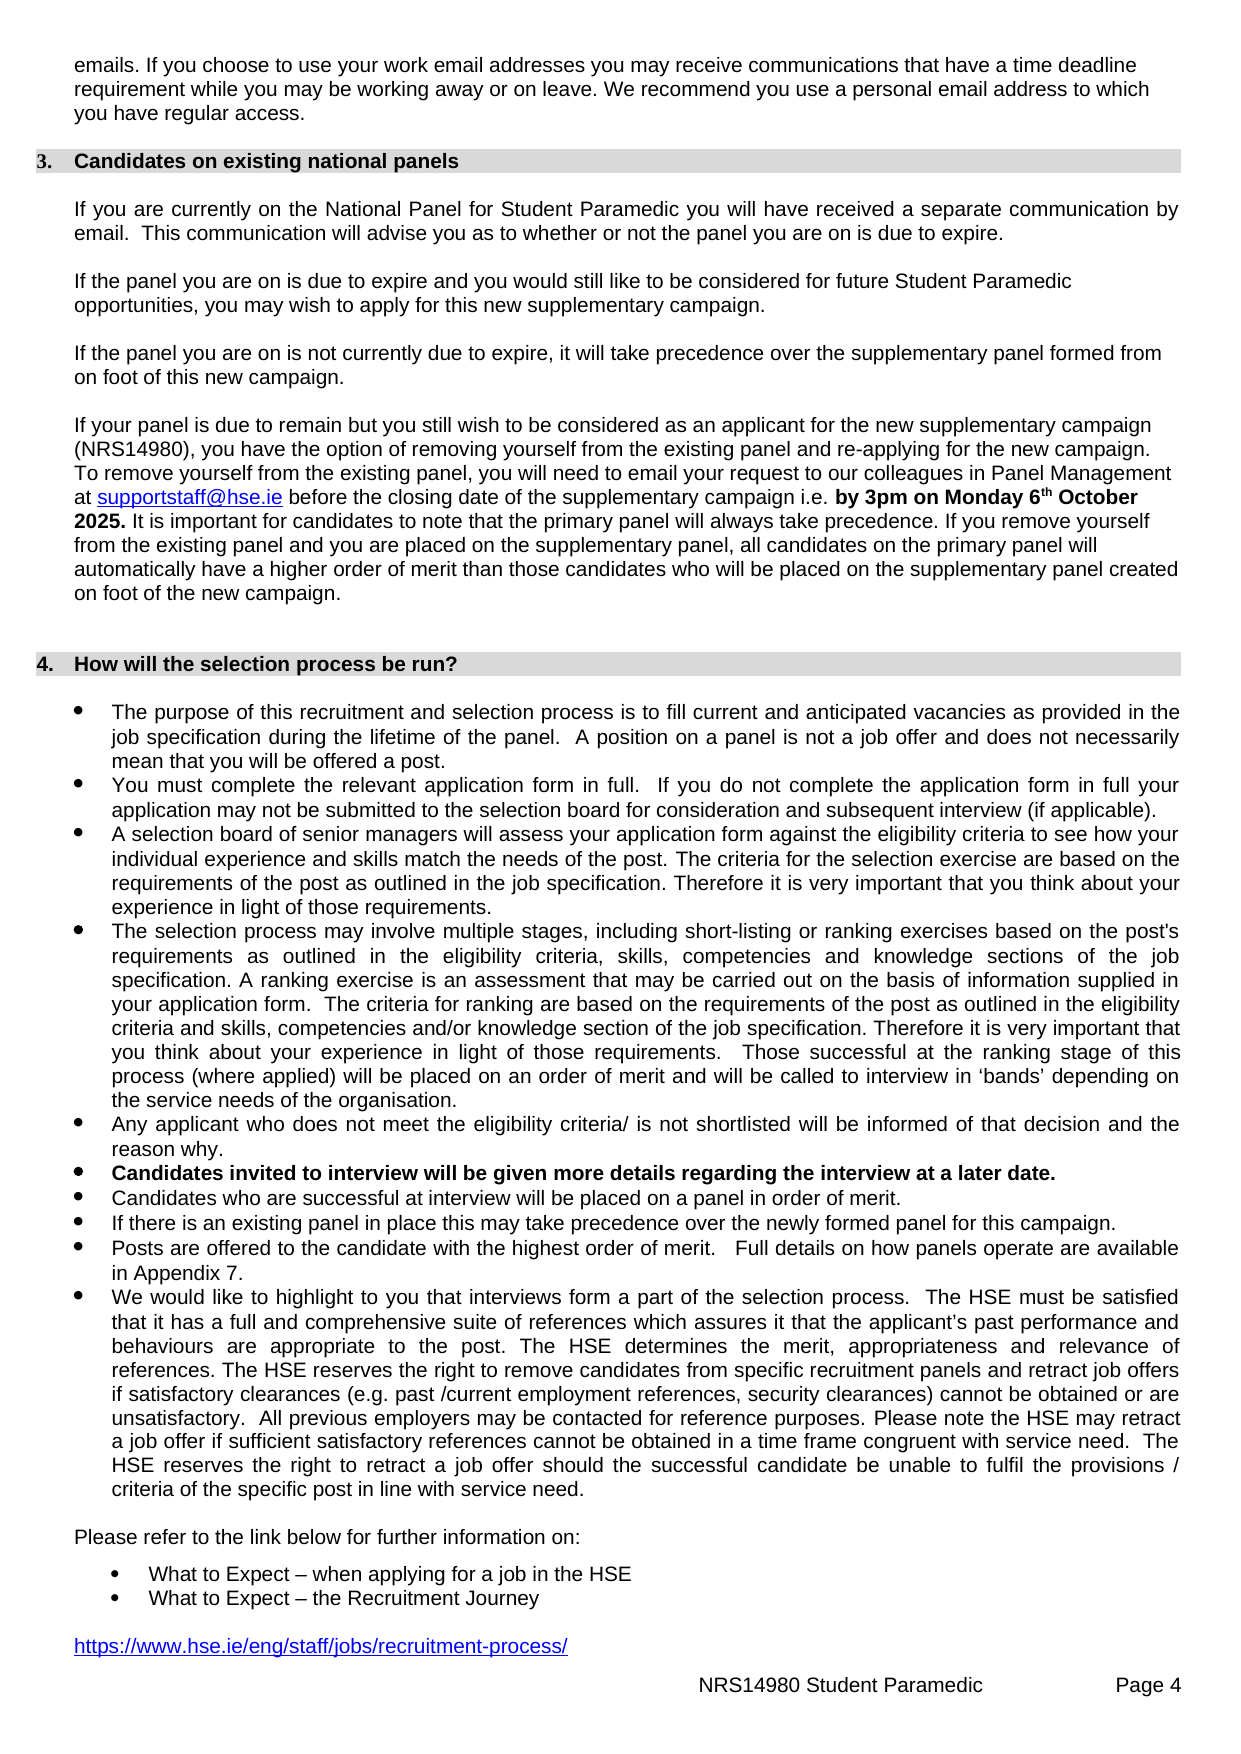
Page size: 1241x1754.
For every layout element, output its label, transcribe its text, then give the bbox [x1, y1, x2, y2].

text https://www.hse.ie/eng/staff/jobs/recruitment-process/ [74, 1634, 1181, 1658]
list How will the selection process be run? [36, 652, 1181, 676]
list If there is an existing panel in place this may take precedence over the newly formed panel for this campaign. [74, 1211, 1181, 1236]
list We would like to highlight to you that interviews form a part of the selection process. The must be satisfied that it has a full and comprehensive suite of references which assures it that the applicant’s past performance and behaviours are appropriate to the post. The determines the merit, appropriateness and relevance of references. The reserves the right to remove candidates from specific recruitment panels and retract job offers if satisfactory clearances (e.g. past /current employment references, security clearances) cannot be obtained or are unsatisfactory. All previous employers may be contacted for reference purposes. Please note the HSE may retract a job offer if sufficient satisfactory references cannot be obtained in a time frame congruent with service need. The reserves the right to retract a job offer should the successful candidate be unable to fulfil the provisions / criteria of the specific post in line with service need. [74, 1284, 1181, 1501]
text Please refer to the link below for further information on: [74, 1525, 1181, 1549]
text If the panel you are on is not currently due to expire, it will take precedence over the supplementary panel formed from on foot of this new campaign. [74, 341, 1181, 389]
list Any applicant who does not meet the eligibility criteria/ is not shortlisted will be informed of that decision and the reason why. [74, 1112, 1181, 1161]
list Candidates who are successful at interview will be placed on a panel in order of merit. [74, 1186, 1181, 1211]
list The purpose of this recruitment and selection process is to fill current and anticipated vacancies as provided in the job specification during the lifetime of the panel. A position on a panel is not a job offer and does not necessarily mean that you will be offered a post. [74, 700, 1181, 773]
list What to Expect – the Recruitment Journey [111, 1586, 1181, 1610]
list Candidates on existing national panels [36, 149, 1181, 173]
list A selection board of senior managers will assess your application form against the eligibility criteria to see how your individual experience and skills match the needs of the post. The criteria for the selection exercise are based on the requirements of the post as outlined in the job specification. Therefore it is very important that you think about your experience in light of those requirements. [74, 822, 1181, 919]
list What to Expect – when applying for a job in the HSE [111, 1562, 1181, 1586]
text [74, 53, 1181, 125]
list Candidates invited to interview will be given more details regarding the interview at a later date. [74, 1161, 1181, 1186]
list The selection process may involve multiple stages, including short-listing or ranking exercises based on the post's requirements as outlined in the eligibility criteria, skills, competencies and knowledge sections of the job specification. A ranking exercise is an assessment that may be carried out on the basis of information supplied in your application form. The criteria for ranking are based on the requirements of the post as outlined in the eligibility criteria and skills, competencies and/or knowledge section of the job specification. Therefore it is very important that you think about your experience in light of those requirements. Those successful at the ranking stage of this process (where applied) will be placed on an order of merit and will be called to interview in ‘bands’ depending on the service needs of the organisation. [74, 919, 1181, 1112]
text If the panel you are on is due to expire and you would still like to be considered for future Student Paramedic opportunities, you may wish to apply for this new supplementary campaign. [74, 269, 1181, 317]
text If you are currently on the National Panel for Student Paramedic you will have received a separate communication by email. This communication will advise you as to whether or not the panel you are on is due to expire. [74, 197, 1181, 245]
text If your panel is due to remain but you still wish to be considered as an applicant for the new supplementary campaign (NRS14980), you have the option of removing yourself from the existing panel and re-applying for the new campaign. To remove yourself from the existing panel, you will need to email your request to our colleagues in Panel Management at supportstaff@hse.ie before the closing date of the supplementary campaign i.e. by 3pm on Monday 6th October 2025. It is important for candidates to note that the primary panel will always take precedence. If you remove yourself from the existing panel and you are placed on the supplementary panel, all candidates on the primary panel will automatically have a higher order of merit than those candidates who will be placed on the supplementary panel created on foot of the new campaign. [74, 413, 1181, 604]
list You must complete the relevant application form in full. If you do not complete the application form in full your application may not be submitted to the selection board for consideration and subsequent interview (if applicable). [74, 773, 1181, 822]
list Posts are offered to the candidate with the highest order of merit. Full details on how panels operate are available in Appendix 7. [74, 1236, 1181, 1284]
